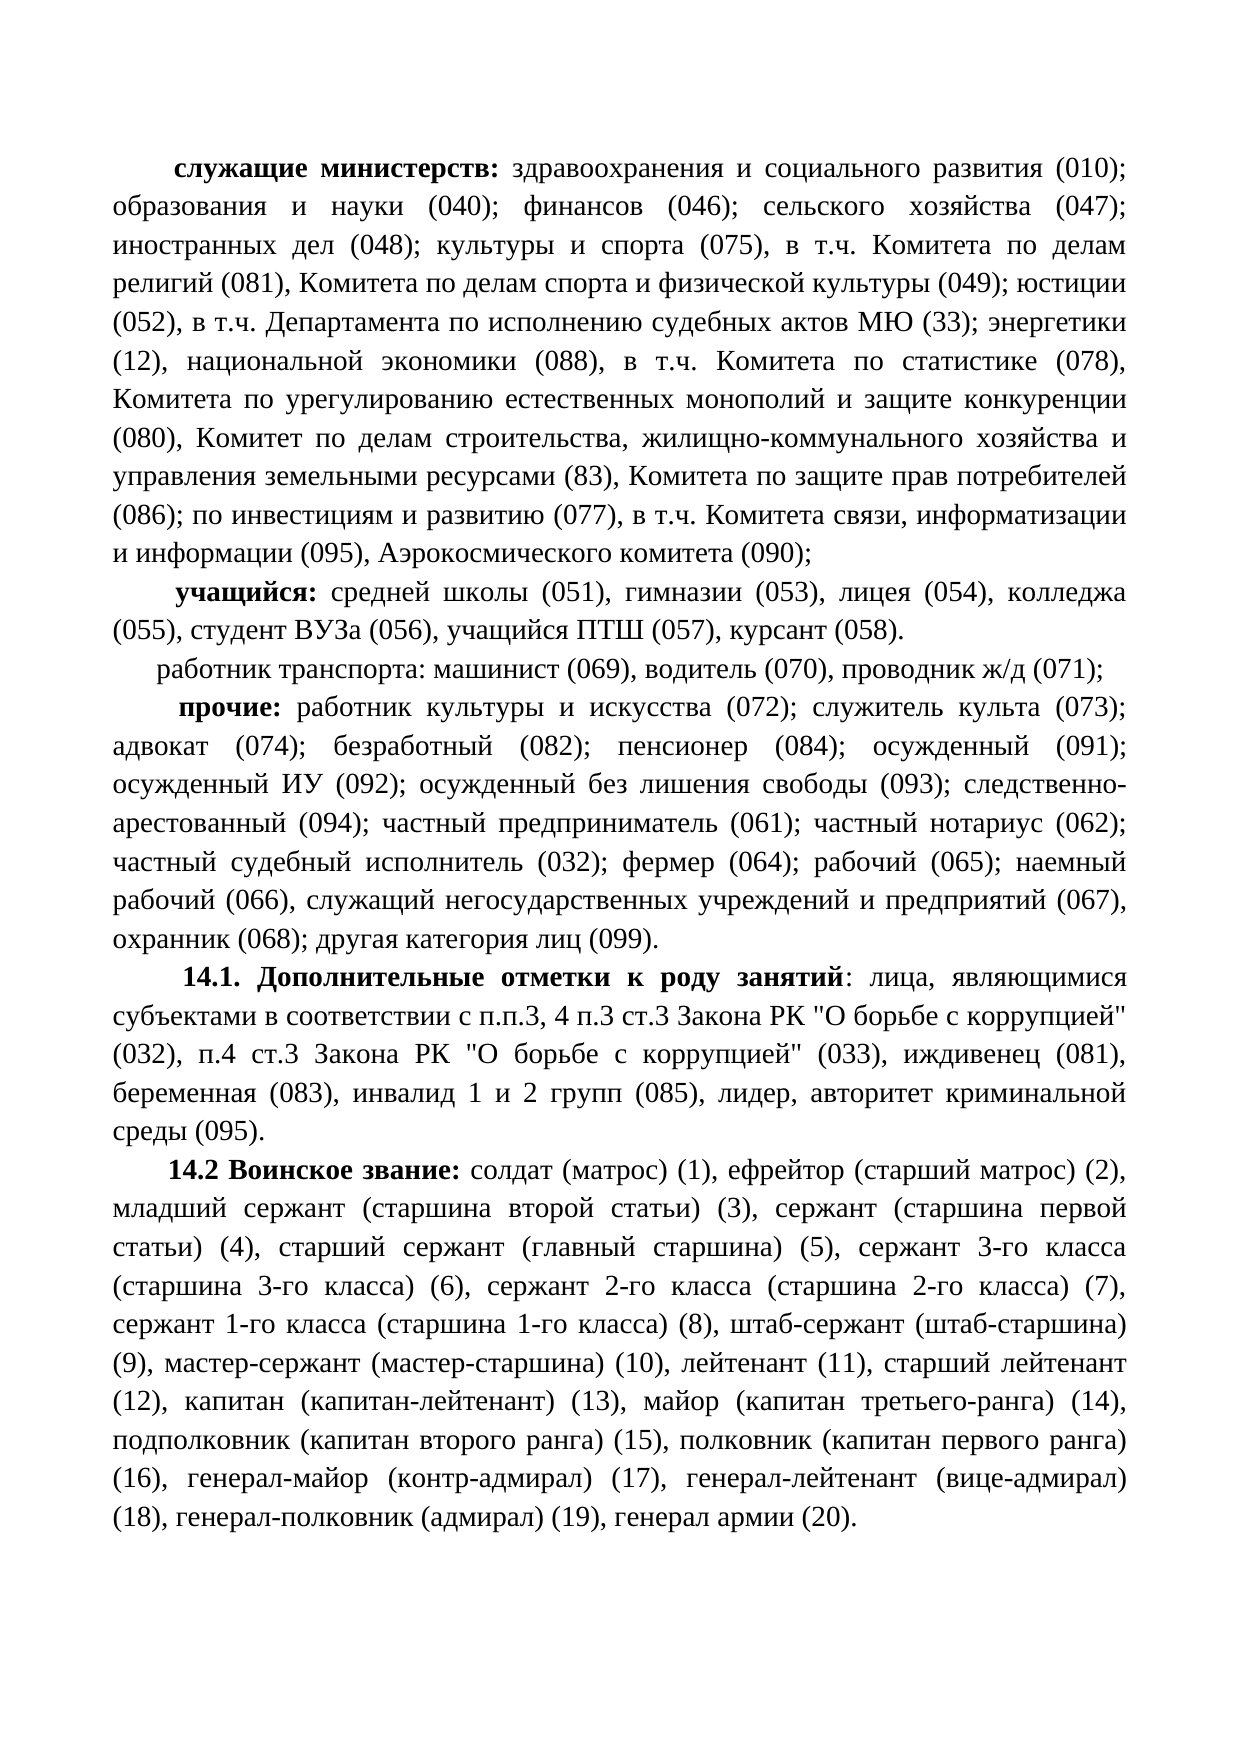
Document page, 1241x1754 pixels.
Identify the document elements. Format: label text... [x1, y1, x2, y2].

text прочие: работник культуры и искусства (072); служитель культа (073); адвокат (074); безработный (082); пенсионер (084); осужденный (091); осужденный ИУ (092); осужденный без лишения свободы (093); следственно-арестованный (094); частный предприниматель (061); частный нотариус (062); частный судебный исполнитель (032); фермер (064); рабочий (065); наемный рабочий (066), служащий негосударственных учреждений и предприятий (067), охранник (068); другая категория лиц (099). [112, 689, 1128, 954]
text учащийся: средней школы (051), гимназии (053), лицея (054), колледжа (055), студент ВУЗа (056), учащийся ПТШ (057), курсант (058). [112, 574, 1128, 646]
text 14.2 Воинское звание: солдат (матрос) (1), ефрейтор (старший матрос) (2), младший сержант (старшина второй статьи) (3), сержант (старшина первой статьи) (4), старший сержант (главный старшина) (5), сержант 3-го класса (старшина 3-го класса) (6), сержант 2-го класса (старшина 2-го класса) (7), сержант 1-го класса (старшина 1-го класса) (8), штаб-сержант (штаб-старшина) (9), мастер-сержант (мастер-старшина) (10), лейтенант (11), старший лейтенант (12), капитан (капитан-лейтенант) (13), майор (капитан третьего-ранга) (14), подполковник (капитан второго ранга) (15), полковник (капитан первого ранга) (16), генерал-майор (контр-адмирал) (17), генерал-лейтенант (вице-адмирал) (18), генерал-полковник (адмирал) (19), генерал армии (20). [112, 1152, 1128, 1532]
text работник транспорта: машинист (069), водитель (070), проводник ж/д (071); [112, 651, 1128, 684]
text 14.1. Дополнительные отметки к роду занятий: лица, являющимися субъектами в соответствии с п.п.3, 4 п.3 ст.3 Закона РК "О борьбе с коррупцией" (032), п.4 ст.3 Закона РК "О борьбе с коррупцией" (033), иждивенец (081), беременная (083), инвалид 1 и 2 групп (085), лидер, авторитет криминальной среды (095). [112, 959, 1128, 1147]
text служащие министерств: здравоохранения и социального развития (010); образования и науки (040); финансов (046); сельского хозяйства (047); иностранных дел (048); культуры и спорта (075), в т.ч. Комитета по делам религий (081), Комитета по делам спорта и физической культуры (049); юстиции (052), в т.ч. Департамента по исполнению судебных актов МЮ (33); энергетики (12), национальной экономики (088), в т.ч. Комитета по статистике (078), Комитета по урегулированию естественных монополий и защите конкуренции (080), Комитет по делам строительства, жилищно-коммунального хозяйства и управления земельными ресурсами (83), Комитета по защите прав потребителей (086); по инвестициям и развитию (077), в т.ч. Комитета связи, информатизации и информации (095), Аэрокосмического комитета (090); [112, 150, 1128, 569]
